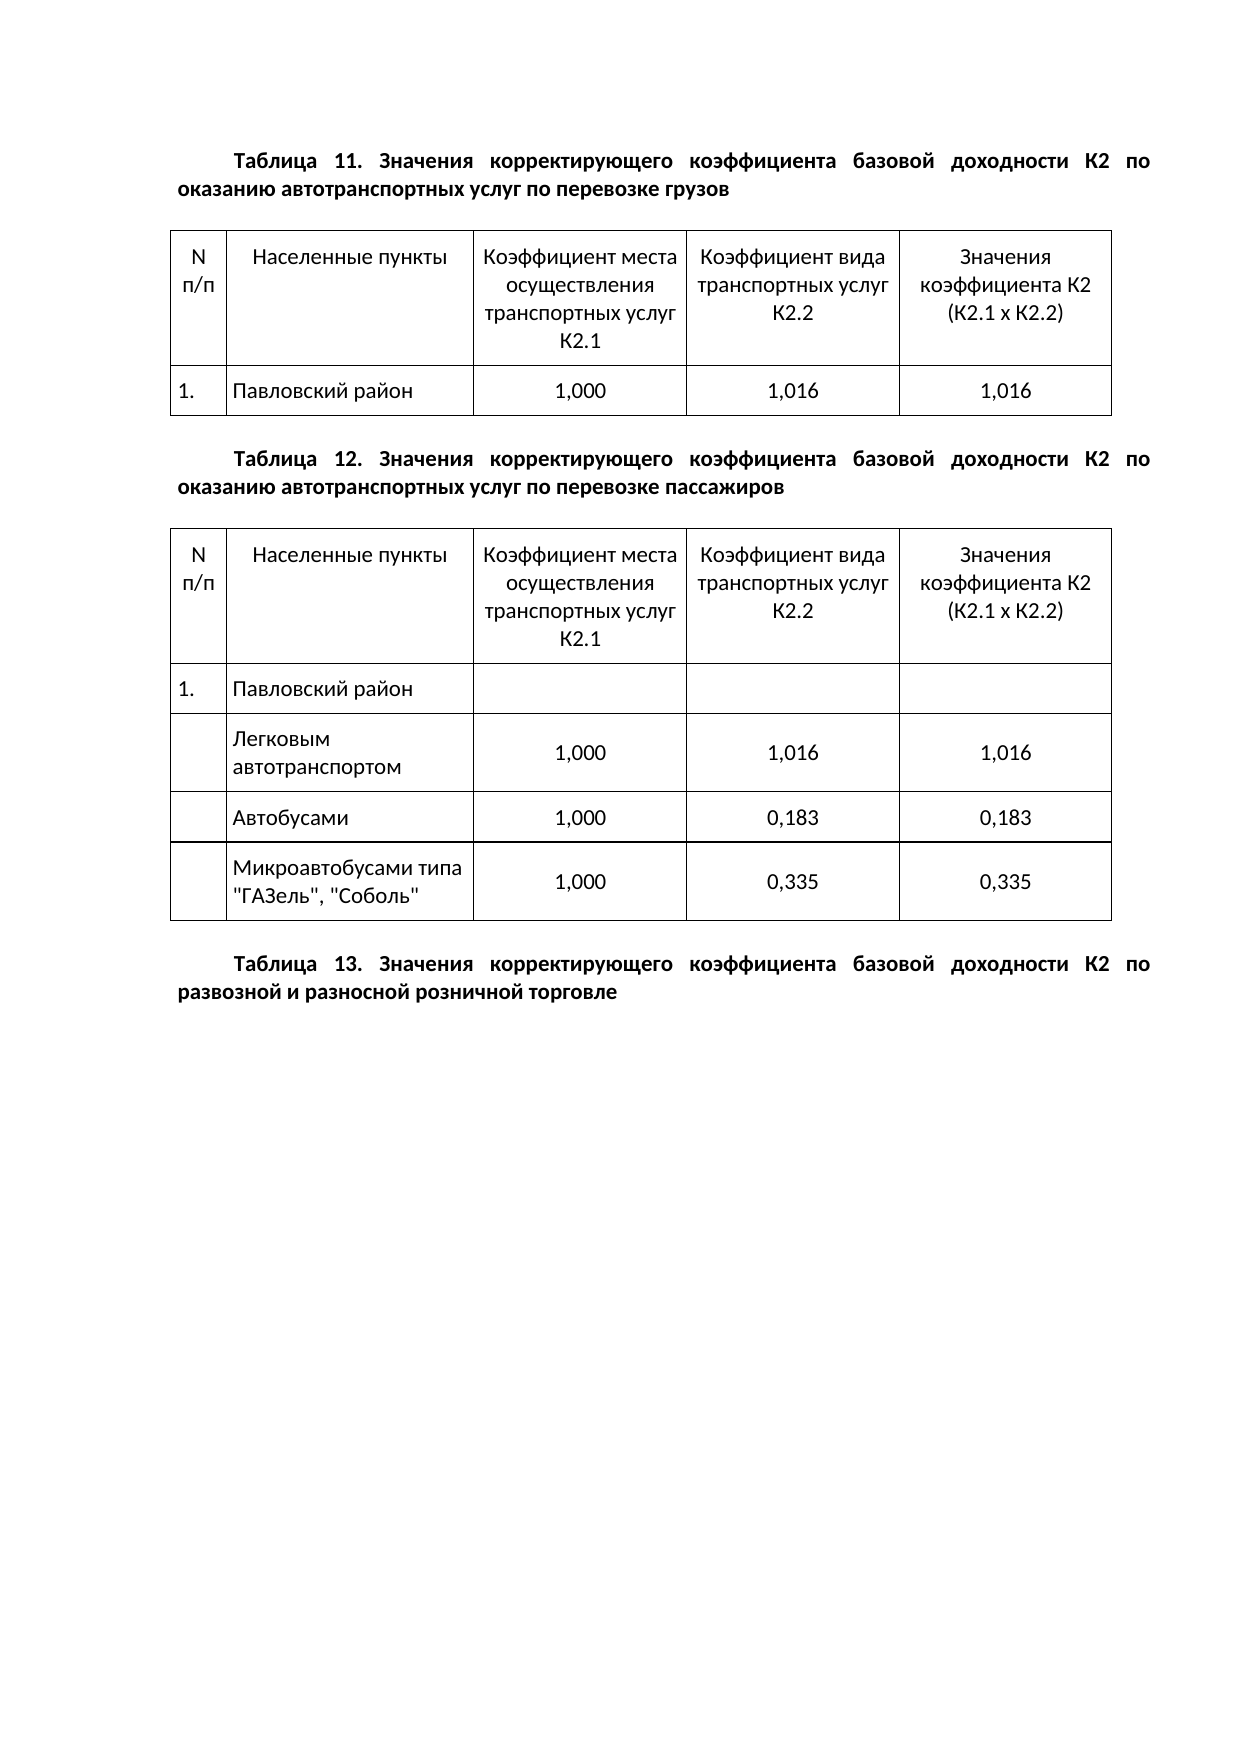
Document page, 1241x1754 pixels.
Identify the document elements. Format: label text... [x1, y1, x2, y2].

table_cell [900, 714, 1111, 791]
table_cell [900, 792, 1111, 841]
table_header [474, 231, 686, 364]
title Таблица 11. Значения корректирующего коэффициента базовой доходности К2 по оказанию автотранспортных услуг по перевозке грузов [177, 146, 1152, 202]
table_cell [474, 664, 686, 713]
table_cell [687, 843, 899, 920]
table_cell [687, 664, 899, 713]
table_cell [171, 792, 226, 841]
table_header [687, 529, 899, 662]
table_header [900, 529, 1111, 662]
title Таблица 13. Значения корректирующего коэффициента базовой доходности К2 по развозной и разносной розничной торговле [177, 949, 1152, 1005]
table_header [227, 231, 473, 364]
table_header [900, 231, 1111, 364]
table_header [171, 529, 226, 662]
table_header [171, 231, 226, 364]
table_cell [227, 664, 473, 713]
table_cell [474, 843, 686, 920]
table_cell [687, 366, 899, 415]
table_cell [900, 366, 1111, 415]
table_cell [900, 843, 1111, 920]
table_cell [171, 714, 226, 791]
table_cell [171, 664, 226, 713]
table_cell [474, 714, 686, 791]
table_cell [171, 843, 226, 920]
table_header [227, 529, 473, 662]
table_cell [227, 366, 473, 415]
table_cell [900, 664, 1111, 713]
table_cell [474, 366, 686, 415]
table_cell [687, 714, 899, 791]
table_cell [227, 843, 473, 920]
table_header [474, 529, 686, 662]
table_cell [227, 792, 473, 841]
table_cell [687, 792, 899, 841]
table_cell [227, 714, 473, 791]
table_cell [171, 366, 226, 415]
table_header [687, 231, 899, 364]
title Таблица 12. Значения корректирующего коэффициента базовой доходности К2 по оказанию автотранспортных услуг по перевозке пассажиров [177, 444, 1152, 500]
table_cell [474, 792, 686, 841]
